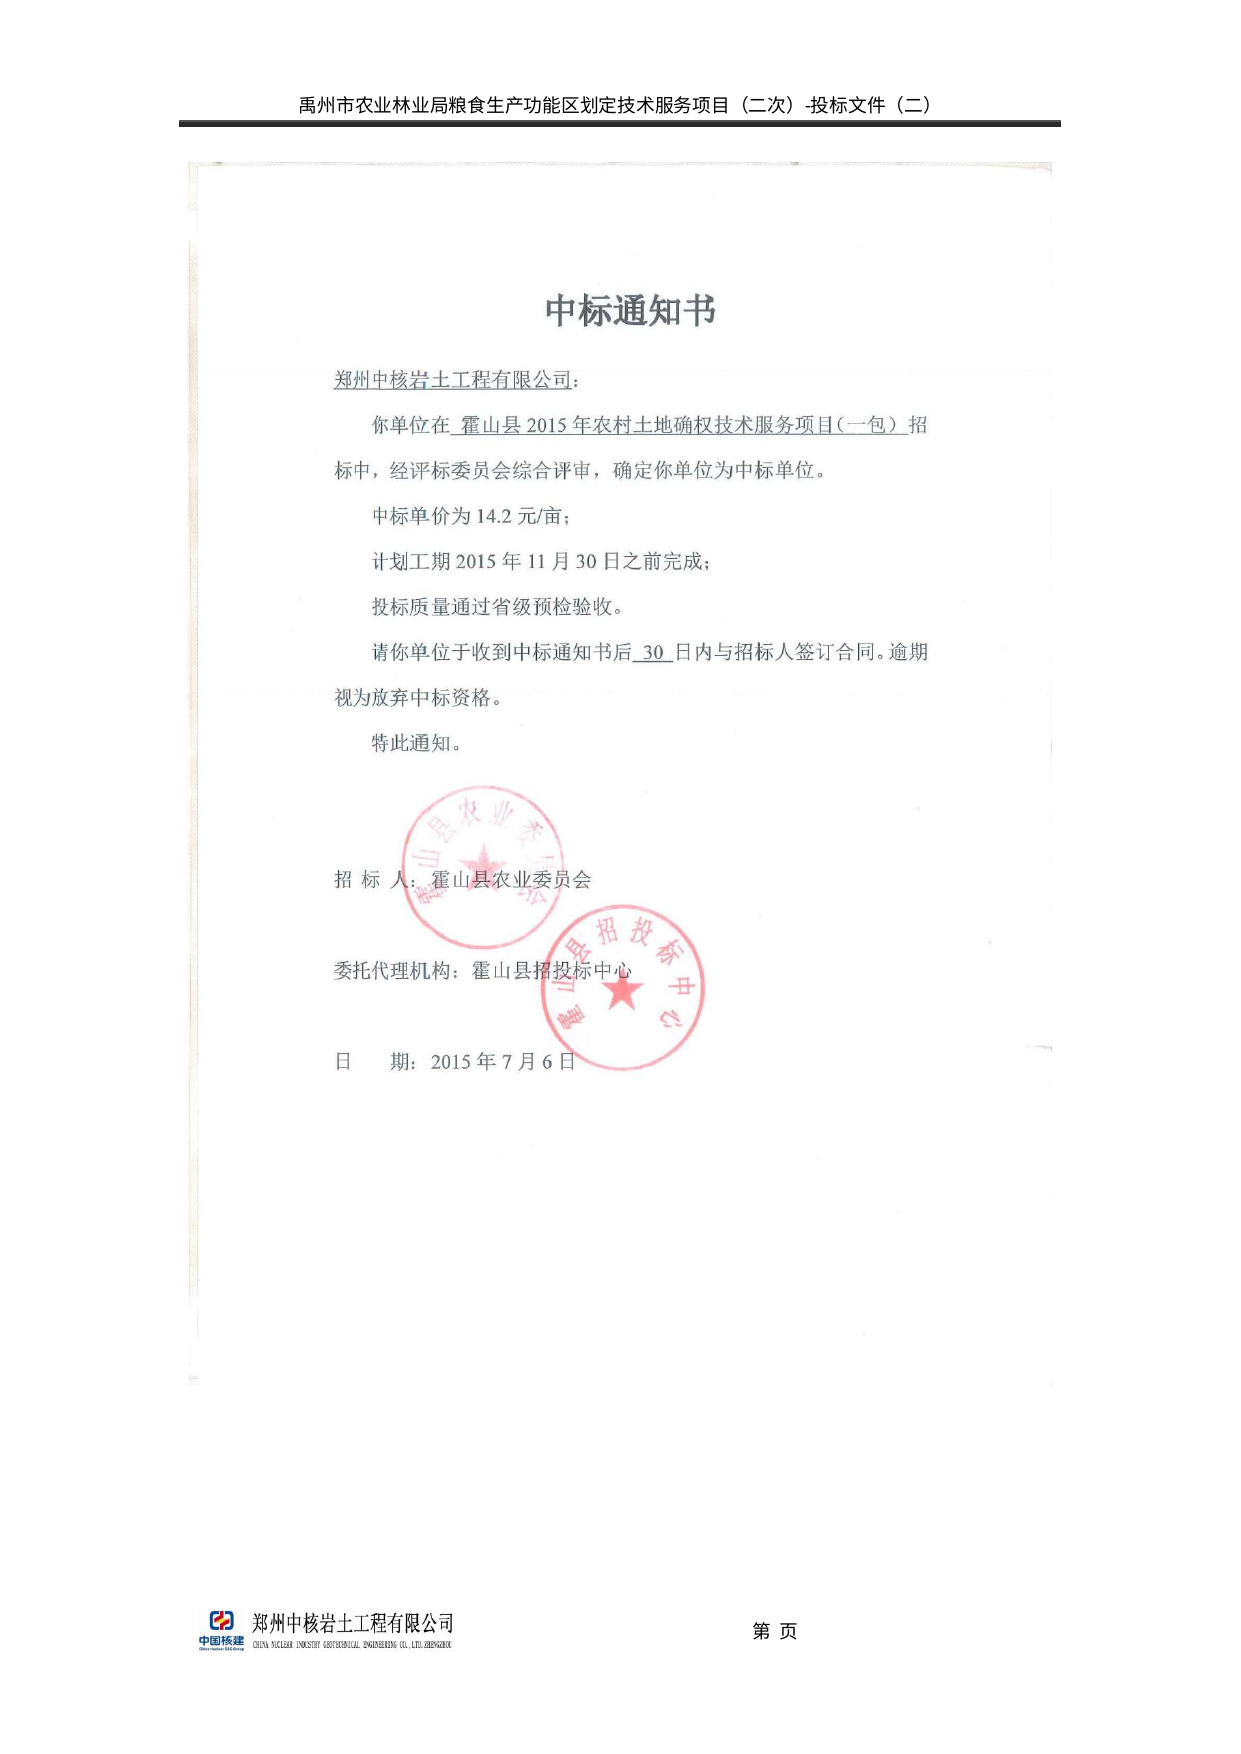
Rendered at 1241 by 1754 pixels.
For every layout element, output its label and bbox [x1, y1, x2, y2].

picture [187, 1608, 457, 1653]
picture [187, 162, 1053, 1386]
